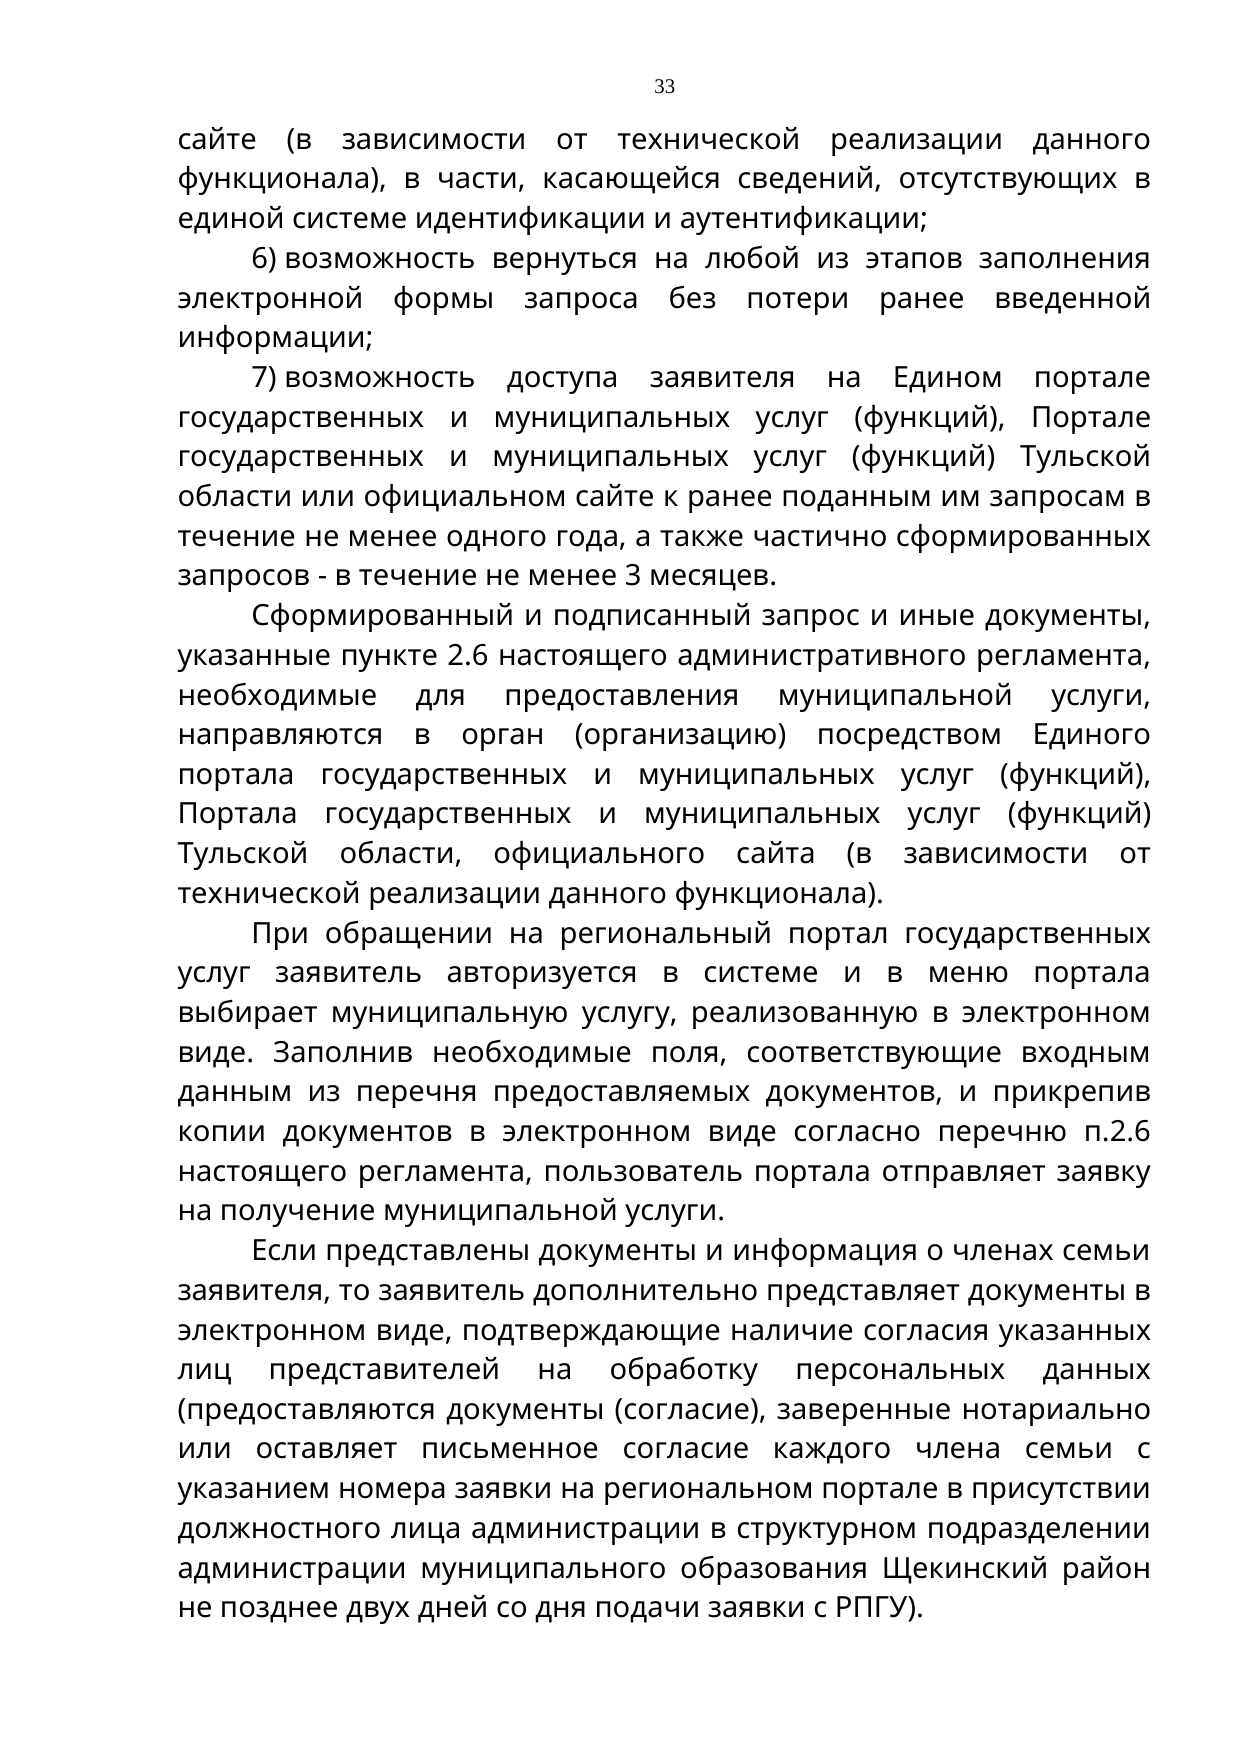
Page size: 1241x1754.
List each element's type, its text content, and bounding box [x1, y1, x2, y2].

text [177, 118, 1152, 237]
text 6) возможность вернуться на любой из этапов заполнения электронной формы запроса без потери ранее введенной информации; [177, 237, 1152, 356]
text При обращении на региональный портал государственных услуг заявитель авторизуется в системе и в меню портала выбирает муниципальную услугу, реализованную в электронном виде. Заполнив необходимые поля, соответствующие входным данным из перечня предоставляемых документов, и прикрепив копии документов в электронном виде согласно перечню п.2.6 настоящего регламента, пользователь портала отправляет заявку на получение муниципальной услуги. [177, 912, 1152, 1229]
text Если представлены документы и информация о членах семьи заявителя, то заявитель дополнительно представляет документы в электронном виде, подтверждающие наличие согласия указанных лиц представителей на обработку персональных данных (предоставляются документы (согласие), заверенные нотариально или оставляет письменное согласие каждого члена семьи с указанием номера заявки на региональном портале в присутствии должностного лица администрации в структурном подразделении администрации муниципального образования Щекинский район не позднее двух дней со дня подачи заявки с РПГУ). [177, 1229, 1152, 1626]
text Сформированный и подписанный запрос и иные документы, указанные пункте 2.6 настоящего административного регламента, необходимые для предоставления муниципальной услуги, направляются в орган (организацию) посредством Единого портала государственных и муниципальных услуг (функций), Портала государственных и муниципальных услуг (функций) Тульской области, официального сайта (в зависимости от технической реализации данного функционала). [177, 594, 1152, 912]
text 7) возможность доступа заявителя на Едином портале государственных и муниципальных услуг (функций), Портале государственных и муниципальных услуг (функций) Тульской области или официальном сайте к ранее поданным им запросам в течение не менее одного года, а также частично сформированных запросов - в течение не менее 3 месяцев. [177, 356, 1152, 594]
